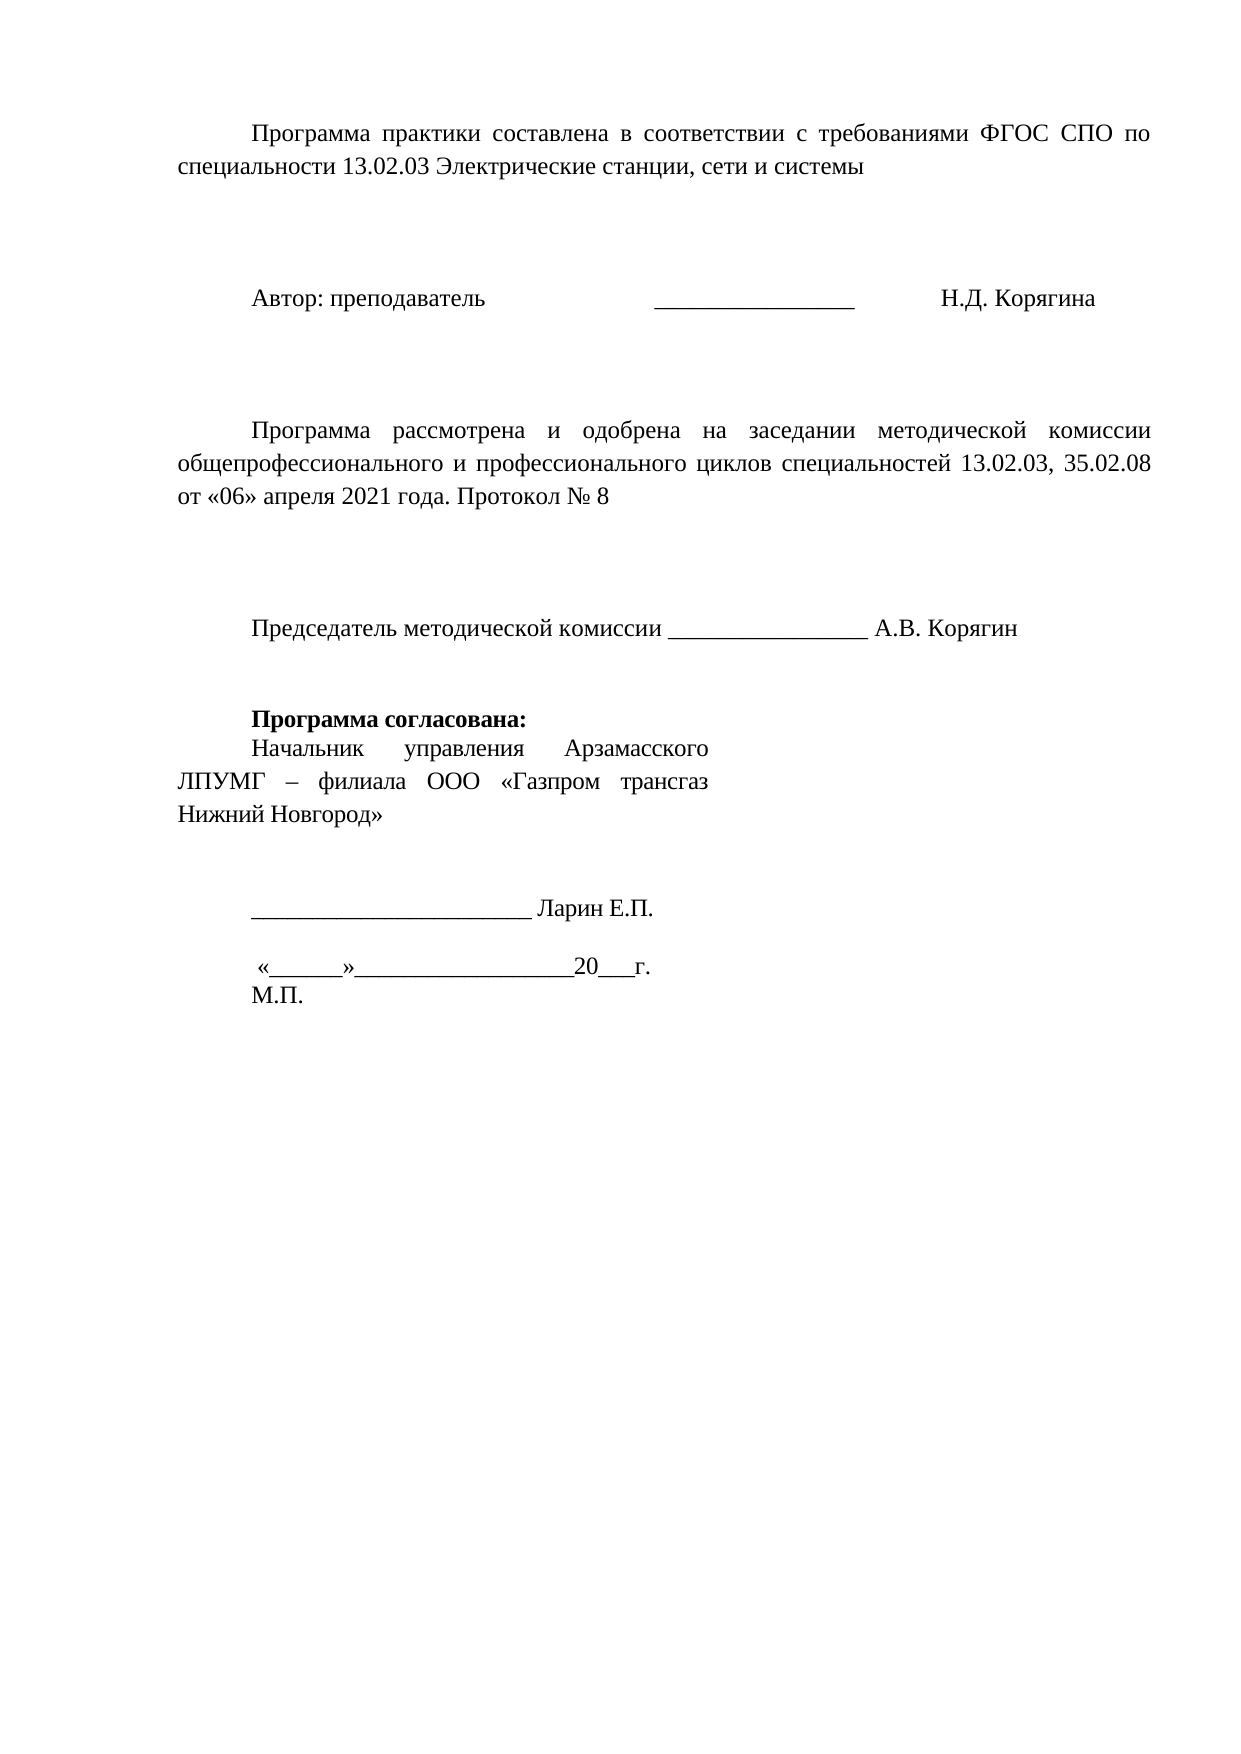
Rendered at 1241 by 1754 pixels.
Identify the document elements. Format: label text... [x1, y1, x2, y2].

text _______________________ Ларин Е.П. [177, 893, 709, 922]
text Председатель методической комиссии ________________ А.В. Корягин [177, 613, 1152, 642]
text Программа практики составлена в соответствии с требованиями ФГОС СПО по специальности 13.02.03 Электрические станции, сети и системы [177, 118, 1152, 180]
text Автор: преподаватель ________________ Н.Д. Корягина [177, 283, 1152, 312]
text Программа согласована: [177, 704, 709, 733]
text Программа рассмотрена и одобрена на заседании методической комиссии общепрофессионального и профессионального циклов специальностей 13.02.03, 35.02.08 от «06» апреля 2021 года. Протокол № 8 [177, 415, 1152, 510]
text Начальник управления Арзамасского ЛПУМГ – филиала ООО «Газпром трансгаз Нижний Новгород» [177, 733, 709, 827]
text М.П. [177, 980, 1152, 1008]
text «______»__________________20___г. [177, 951, 709, 980]
